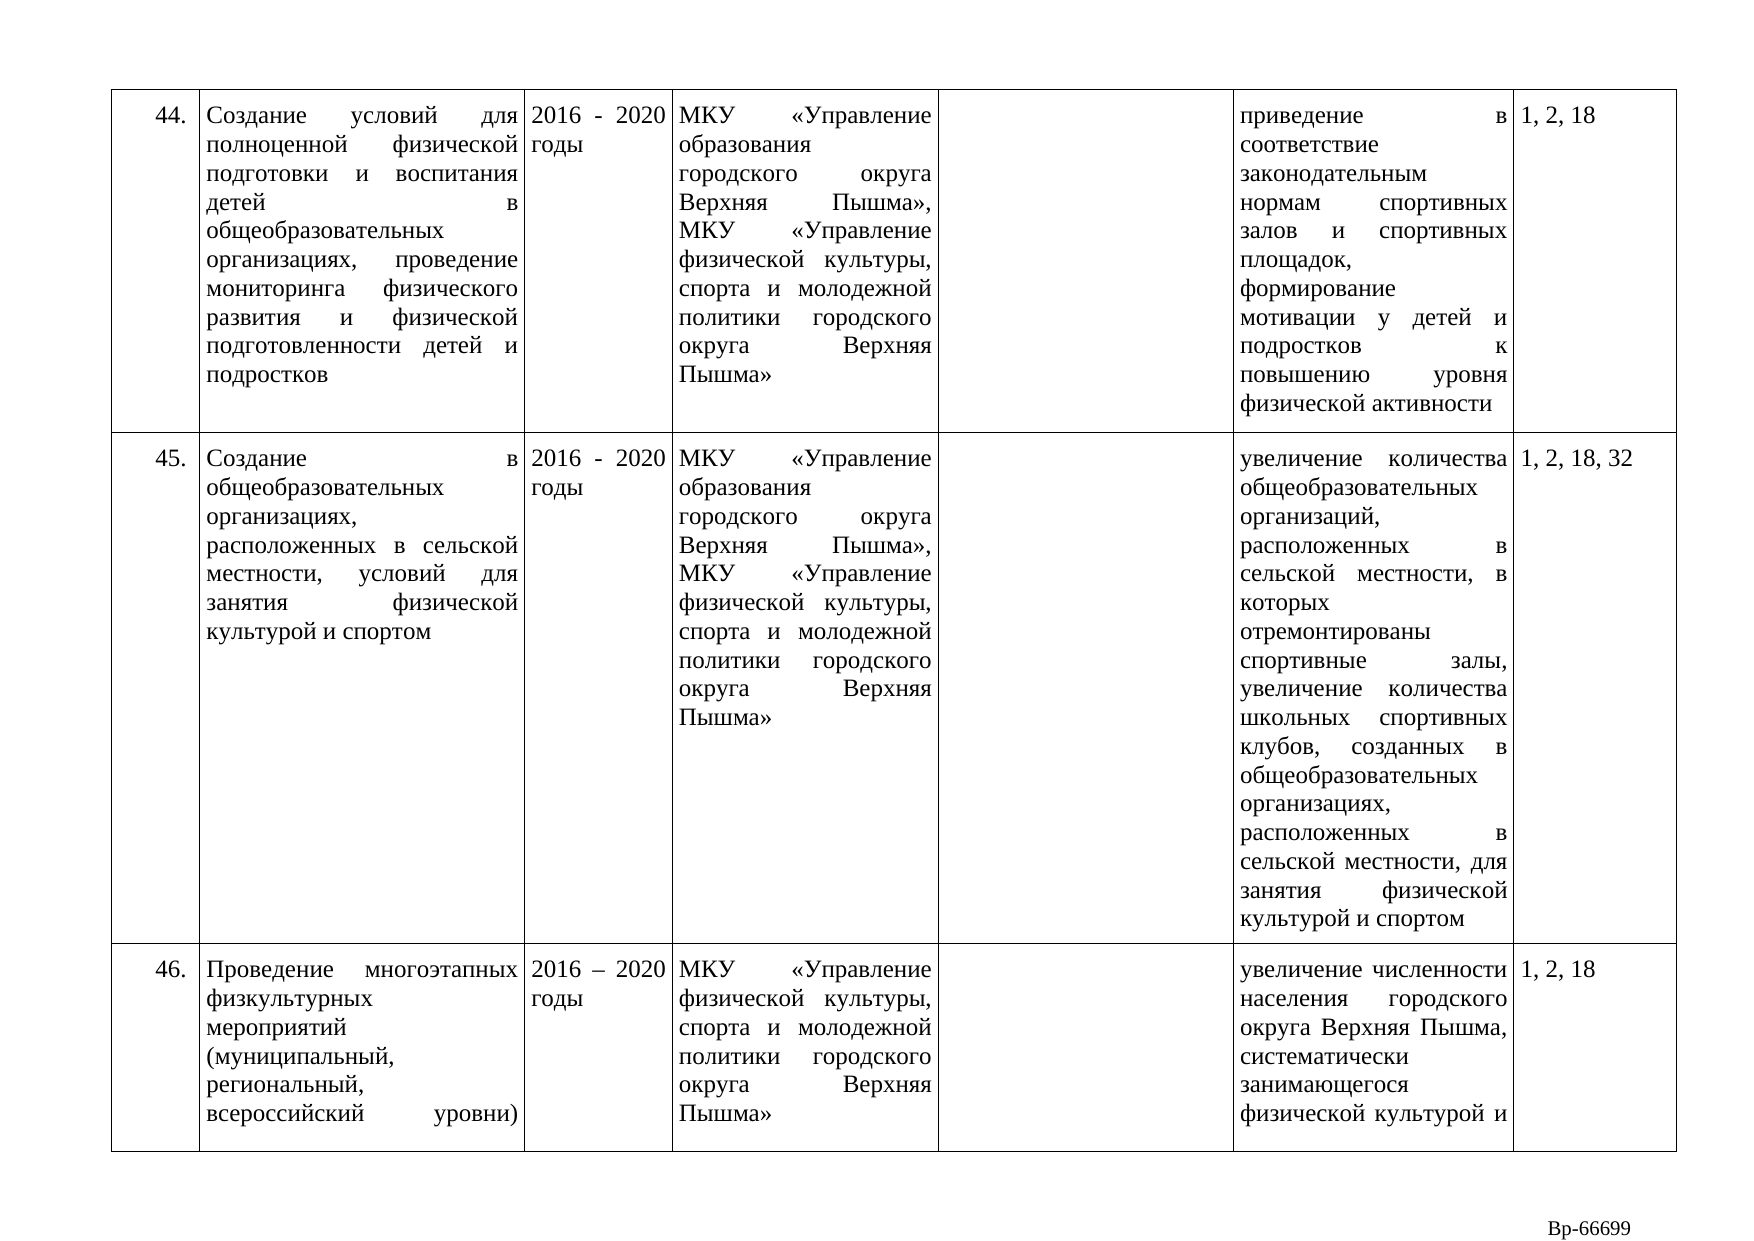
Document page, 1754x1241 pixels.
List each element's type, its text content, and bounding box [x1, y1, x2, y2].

table_cell 1, 2, 18, 32 [1514, 433, 1676, 943]
table_cell 2016 - 2020 годы [525, 433, 672, 943]
table_cell увеличение количества общеобразовательных организаций, расположенных в сельской местности, в которых отремонтированы спортивные залы, увеличение количества школьных спортивных клубов, созданных в общеобразовательных организациях, расположенных в сельской местности, для занятия физической культурой и спортом [1234, 433, 1513, 943]
table_cell 2016 - 2020 годы [525, 90, 672, 432]
table_cell 1, 2, 18 [1514, 90, 1676, 432]
table_cell МКУ «Управление образования городского округа Верхняя Пышма», МКУ «Управление физической культуры, спорта и молодежной политики городского округа Верхняя Пышма» [673, 433, 938, 943]
table_cell [112, 90, 199, 432]
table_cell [1234, 944, 1513, 1151]
table_cell [112, 433, 199, 943]
table_cell 2016 – 2020 годы [525, 944, 672, 1151]
table_cell Создание условий для полноценной физической подготовки и воспитания детей в общеобразовательных организациях, проведение мониторинга физического развития и физической подготовленности детей и подростков [200, 90, 524, 432]
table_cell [673, 944, 938, 1151]
table_cell [939, 90, 1233, 432]
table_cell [200, 944, 524, 1151]
table_cell приведение в соответствие законодательным нормам спортивных залов и спортивных площадок, формирование мотивации у детей и подростков к повышению уровня физической активности [1234, 90, 1513, 432]
table_cell [939, 944, 1233, 1151]
table_cell МКУ «Управление образования городского округа Верхняя Пышма», МКУ «Управление физической культуры, спорта и молодежной политики городского округа Верхняя Пышма» [673, 90, 938, 432]
table_cell 1, 2, 18 [1514, 944, 1676, 1151]
table_cell [939, 433, 1233, 943]
table_cell Создание в общеобразовательных организациях, расположенных в сельской местности, условий для занятия физической культурой и спортом [200, 433, 524, 943]
table_cell [112, 944, 199, 1151]
